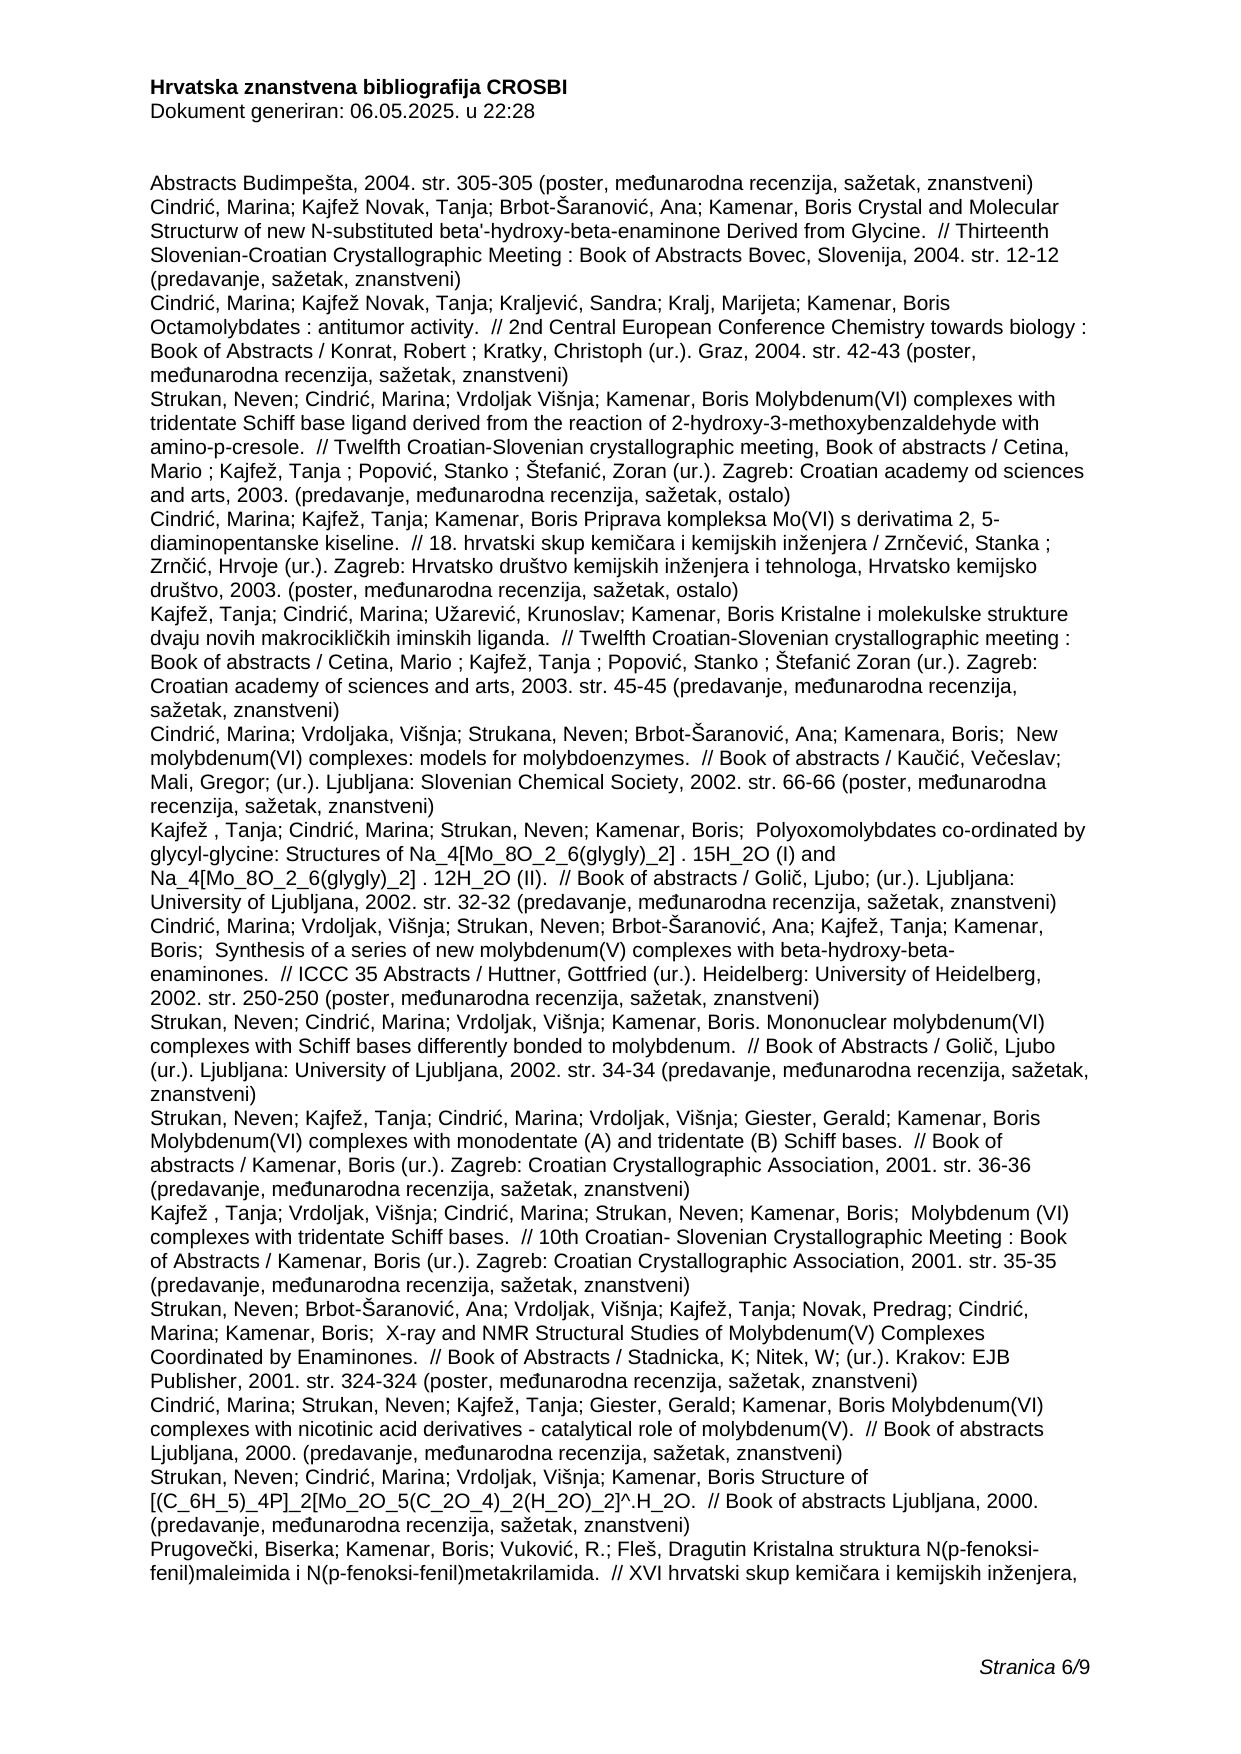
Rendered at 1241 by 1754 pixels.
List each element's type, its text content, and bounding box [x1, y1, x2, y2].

text Kajfež , Tanja; Vrdoljak, Višnja; Cindrić, Marina; Strukan, Neven; Kamenar, Boris; [150, 1201, 1090, 1297]
text Cindrić, Marina; Strukan, Neven; Kajfež, Tanja; Giester, Gerald; Kamenar, Boris [150, 1393, 1090, 1465]
text Strukan, Neven; Cindrić, Marina; Vrdoljak, Višnja; Kamenar, Boris. [150, 1009, 1090, 1105]
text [150, 171, 1090, 195]
text Strukan, Neven; Brbot-Šaranović, Ana; Vrdoljak, Višnja; Kajfež, Tanja; Novak, Predrag; Cindrić, Marina; Kamenar, Boris; [150, 1297, 1090, 1393]
text Kajfež, Tanja; Cindrić, Marina; Užarević, Krunoslav; Kamenar, Boris [150, 602, 1090, 722]
text Strukan, Neven; Kajfež, Tanja; Cindrić, Marina; Vrdoljak, Višnja; Giester, Gerald; Kamenar, Boris [150, 1105, 1090, 1201]
text Cindrić, Marina; Vrdoljaka, Višnja; Strukana, Neven; Brbot-Šaranović, Ana; Kamenara, Boris; [150, 722, 1090, 818]
text Kajfež , Tanja; Cindrić, Marina; Strukan, Neven; Kamenar, Boris; [150, 818, 1090, 914]
text Cindrić, Marina; Kajfež Novak, Tanja; Kraljević, Sandra; Kralj, Marijeta; Kamenar, Boris [150, 291, 1090, 387]
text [150, 1537, 1090, 1584]
text Strukan, Neven; Cindrić, Marina; Vrdoljak Višnja; Kamenar, Boris [150, 387, 1090, 506]
text Strukan, Neven; Cindrić, Marina; Vrdoljak, Višnja; Kamenar, Boris [150, 1465, 1090, 1537]
text Cindrić, Marina; Vrdoljak, Višnja; Strukan, Neven; Brbot-Šaranović, Ana; Kajfež, Tanja; Kamenar, Boris; [150, 914, 1090, 1009]
text Cindrić, Marina; Kajfež Novak, Tanja; Brbot-Šaranović, Ana; Kamenar, Boris [150, 195, 1090, 291]
text Cindrić, Marina; Kajfež, Tanja; Kamenar, Boris [150, 506, 1090, 602]
